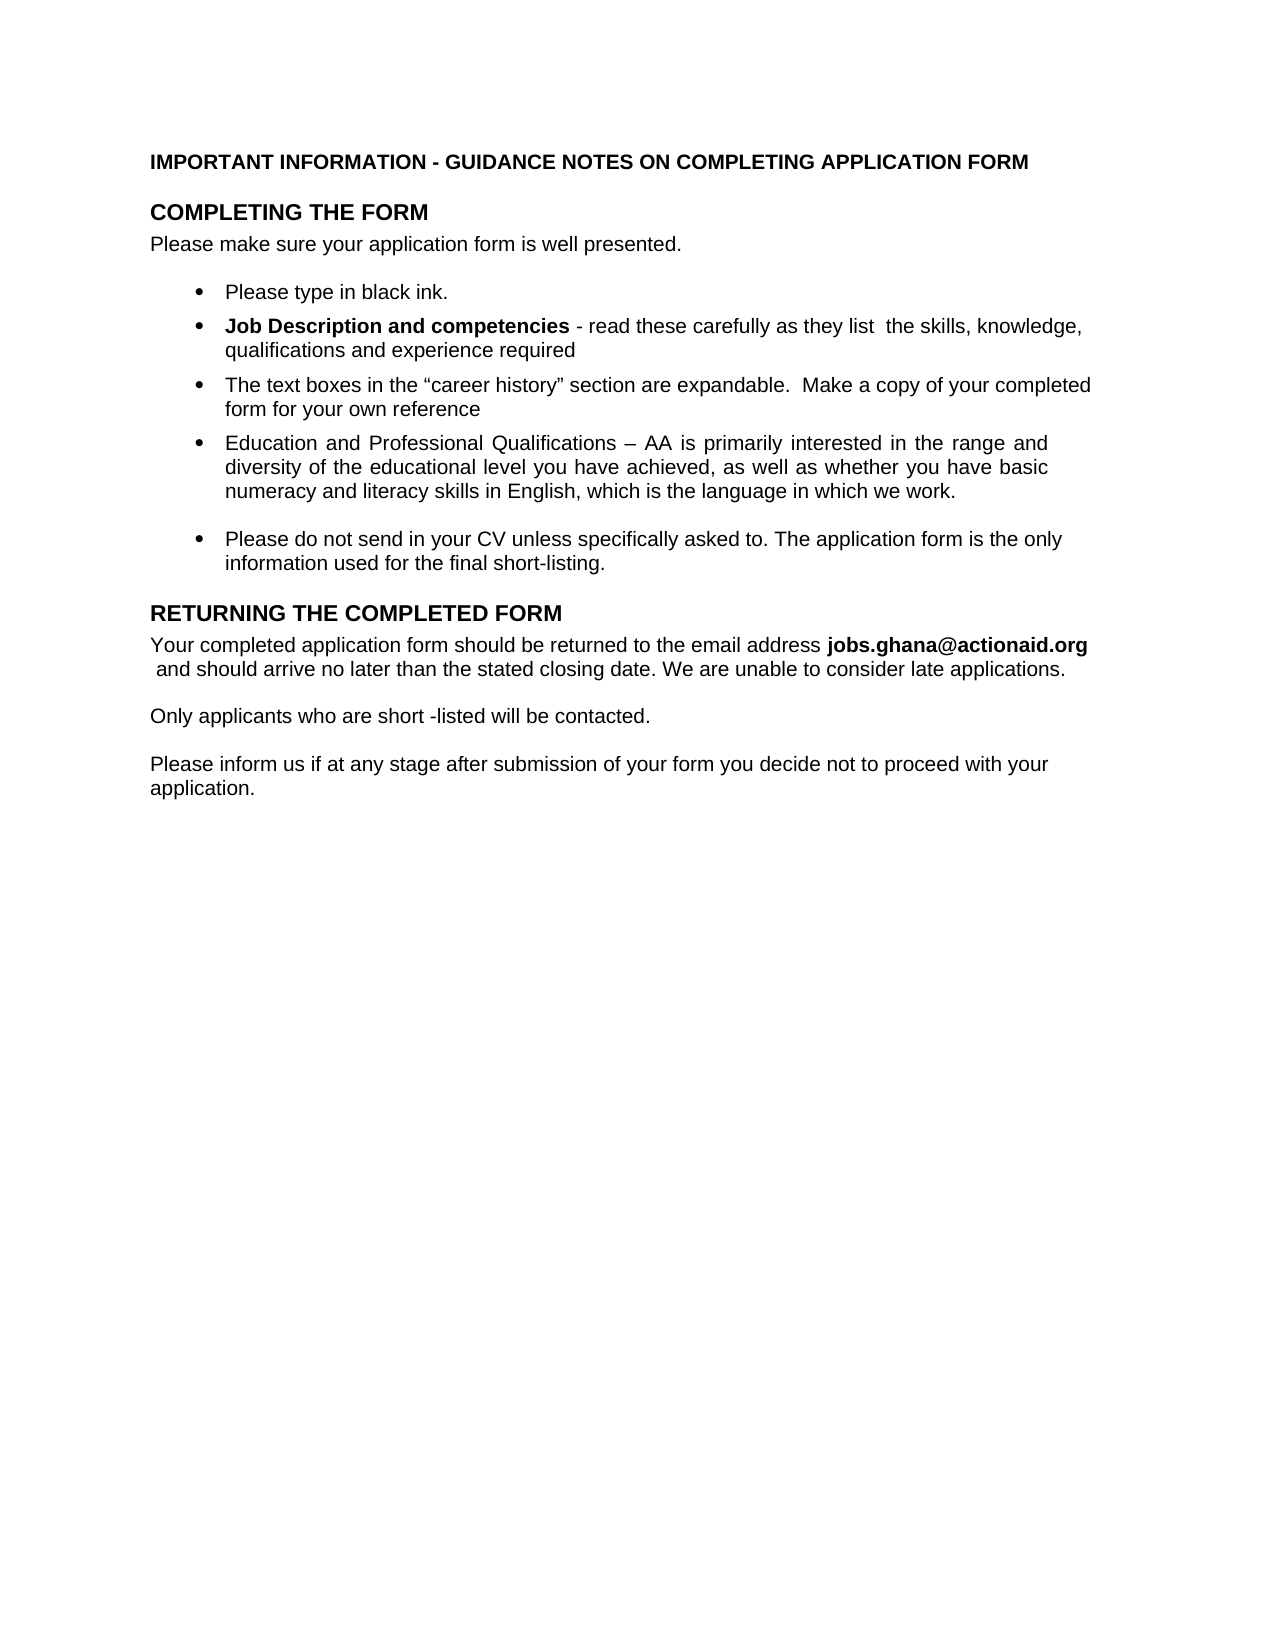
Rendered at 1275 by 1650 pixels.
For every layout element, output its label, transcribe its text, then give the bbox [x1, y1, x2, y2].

text Only applicants who are short -listed will be contacted. [150, 704, 1125, 728]
list Please type in black ink. [196, 279, 1125, 303]
text Please inform us if at any stage after submission of your form you decide not to proceed with your application. [150, 752, 1125, 800]
text Your completed application form should be returned to the email address jobs.ghana@actionaid.org [150, 632, 1125, 656]
text RETURNING THE COMPLETED FORM [150, 600, 1125, 626]
text IMPORTANT INFORMATION - GUIDANCE NOTES ON COMPLETING APPLICATION FORM [150, 150, 1125, 174]
text and should arrive no later than the stated closing date. We are unable to consider late applications. [150, 656, 1125, 680]
text Please make sure your application form is well presented. [150, 232, 1125, 256]
text COMPLETING THE FORM [150, 199, 1125, 225]
list The text boxes in the “career history” section are expandable. Make a copy of your completed form for your own reference [196, 372, 1125, 420]
list Job Description and competencies - read these carefully as they list the skills, knowledge, qualifications and experience required [196, 314, 1125, 362]
list Education and Professional Qualifications – AA is primarily interested in the range and diversity of the educational level you have achieved, as well as whether you have basic numeracy and literacy skills in English, which is the language in which we work. [196, 431, 1050, 503]
list Please do not send in your CV unless specifically asked to. The application form is the only information used for the final short-listing. [196, 527, 1125, 575]
